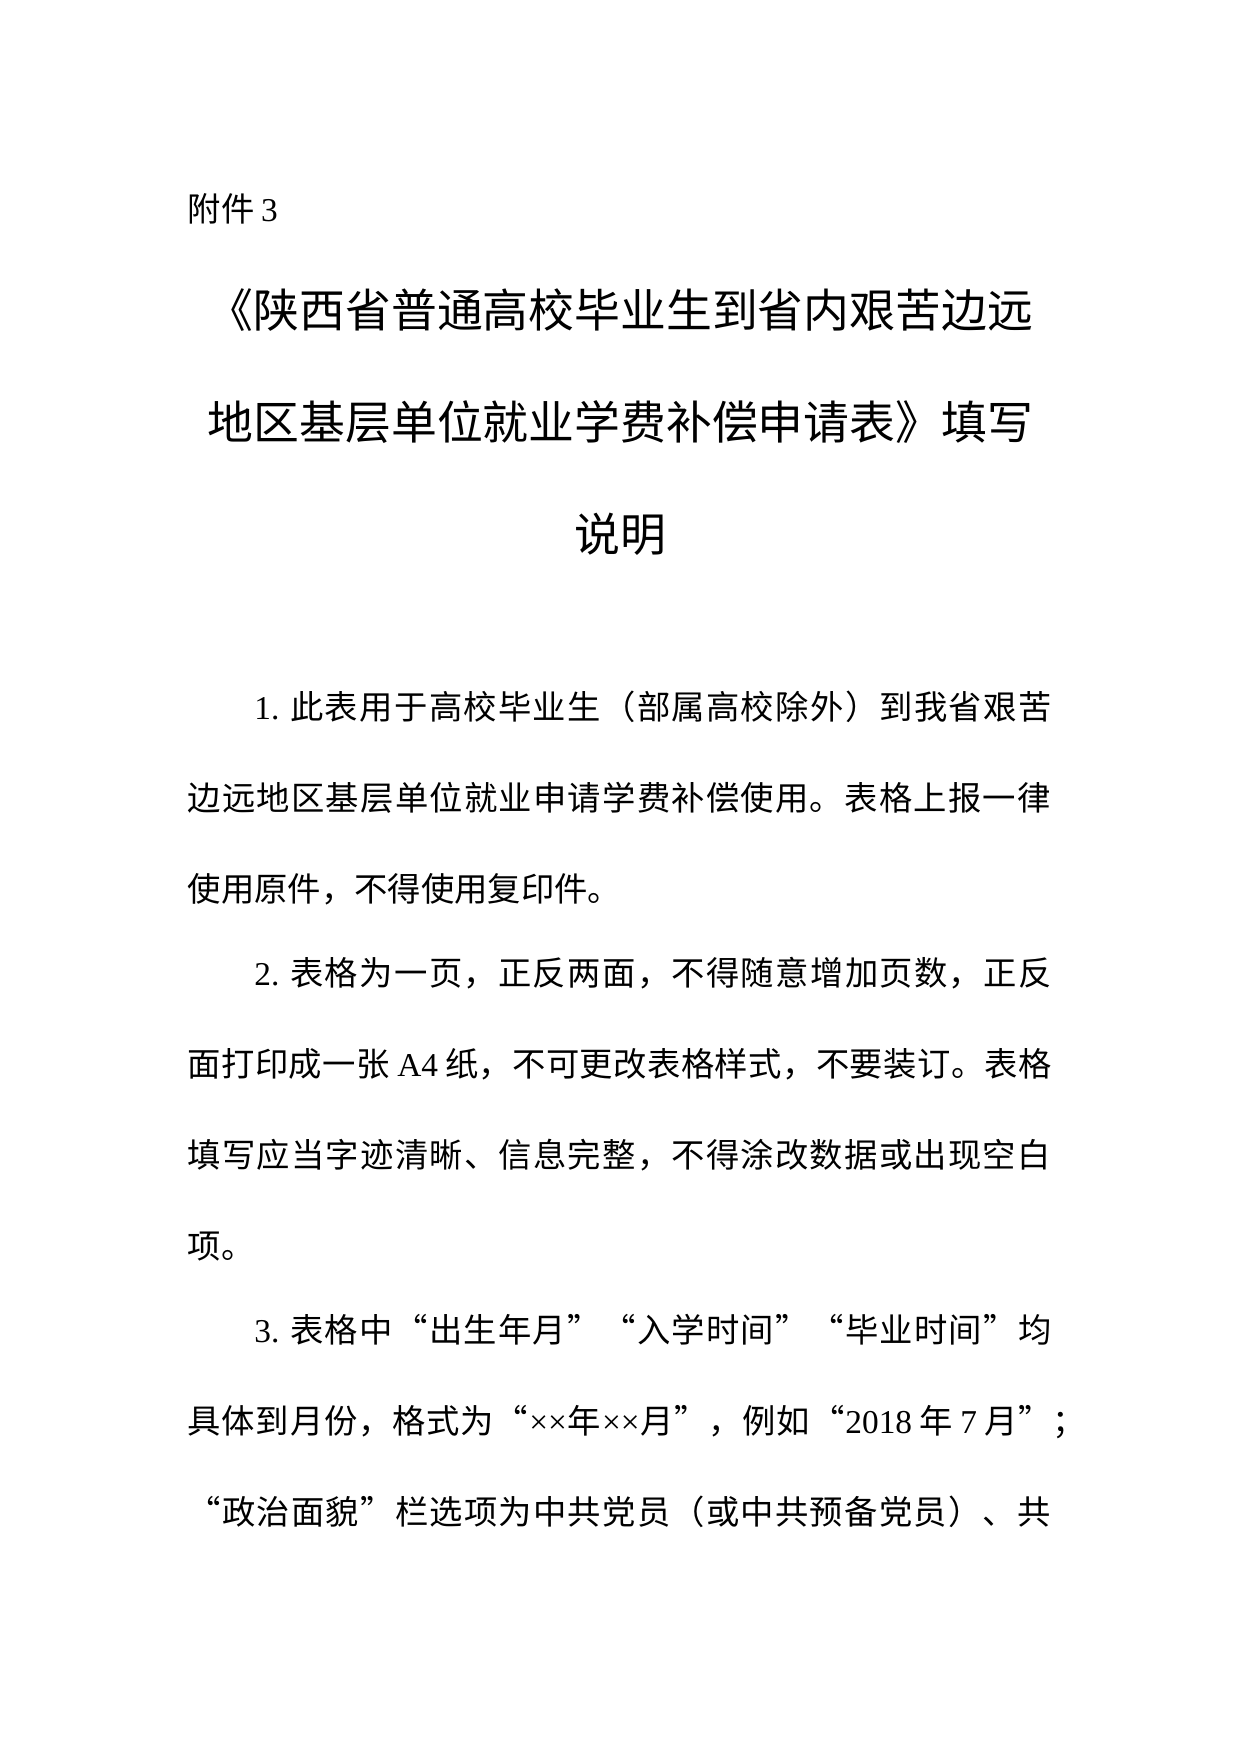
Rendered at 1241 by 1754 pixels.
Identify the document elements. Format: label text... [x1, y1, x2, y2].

text 1. 此表用于高校毕业生（部属高校除外）到我省艰苦边远地区基层单位就业申请学费补偿使用。表格上报一律使用原件，不得使用复印件。 [187, 672, 1053, 919]
text 附件3 [187, 174, 1053, 239]
text 《陕西省普通高校毕业生到省内艰苦边远地区基层单位就业学费补偿申请表》填写说明 [187, 259, 1053, 580]
text 2. 表格为一页，正反两面，不得随意增加页数，正反面打印成一张A4纸，不可更改表格样式，不要装订。表格填写应当字迹清晰、信息完整，不得涂改数据或出现空白项。 [187, 938, 1053, 1276]
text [187, 1296, 1053, 1542]
